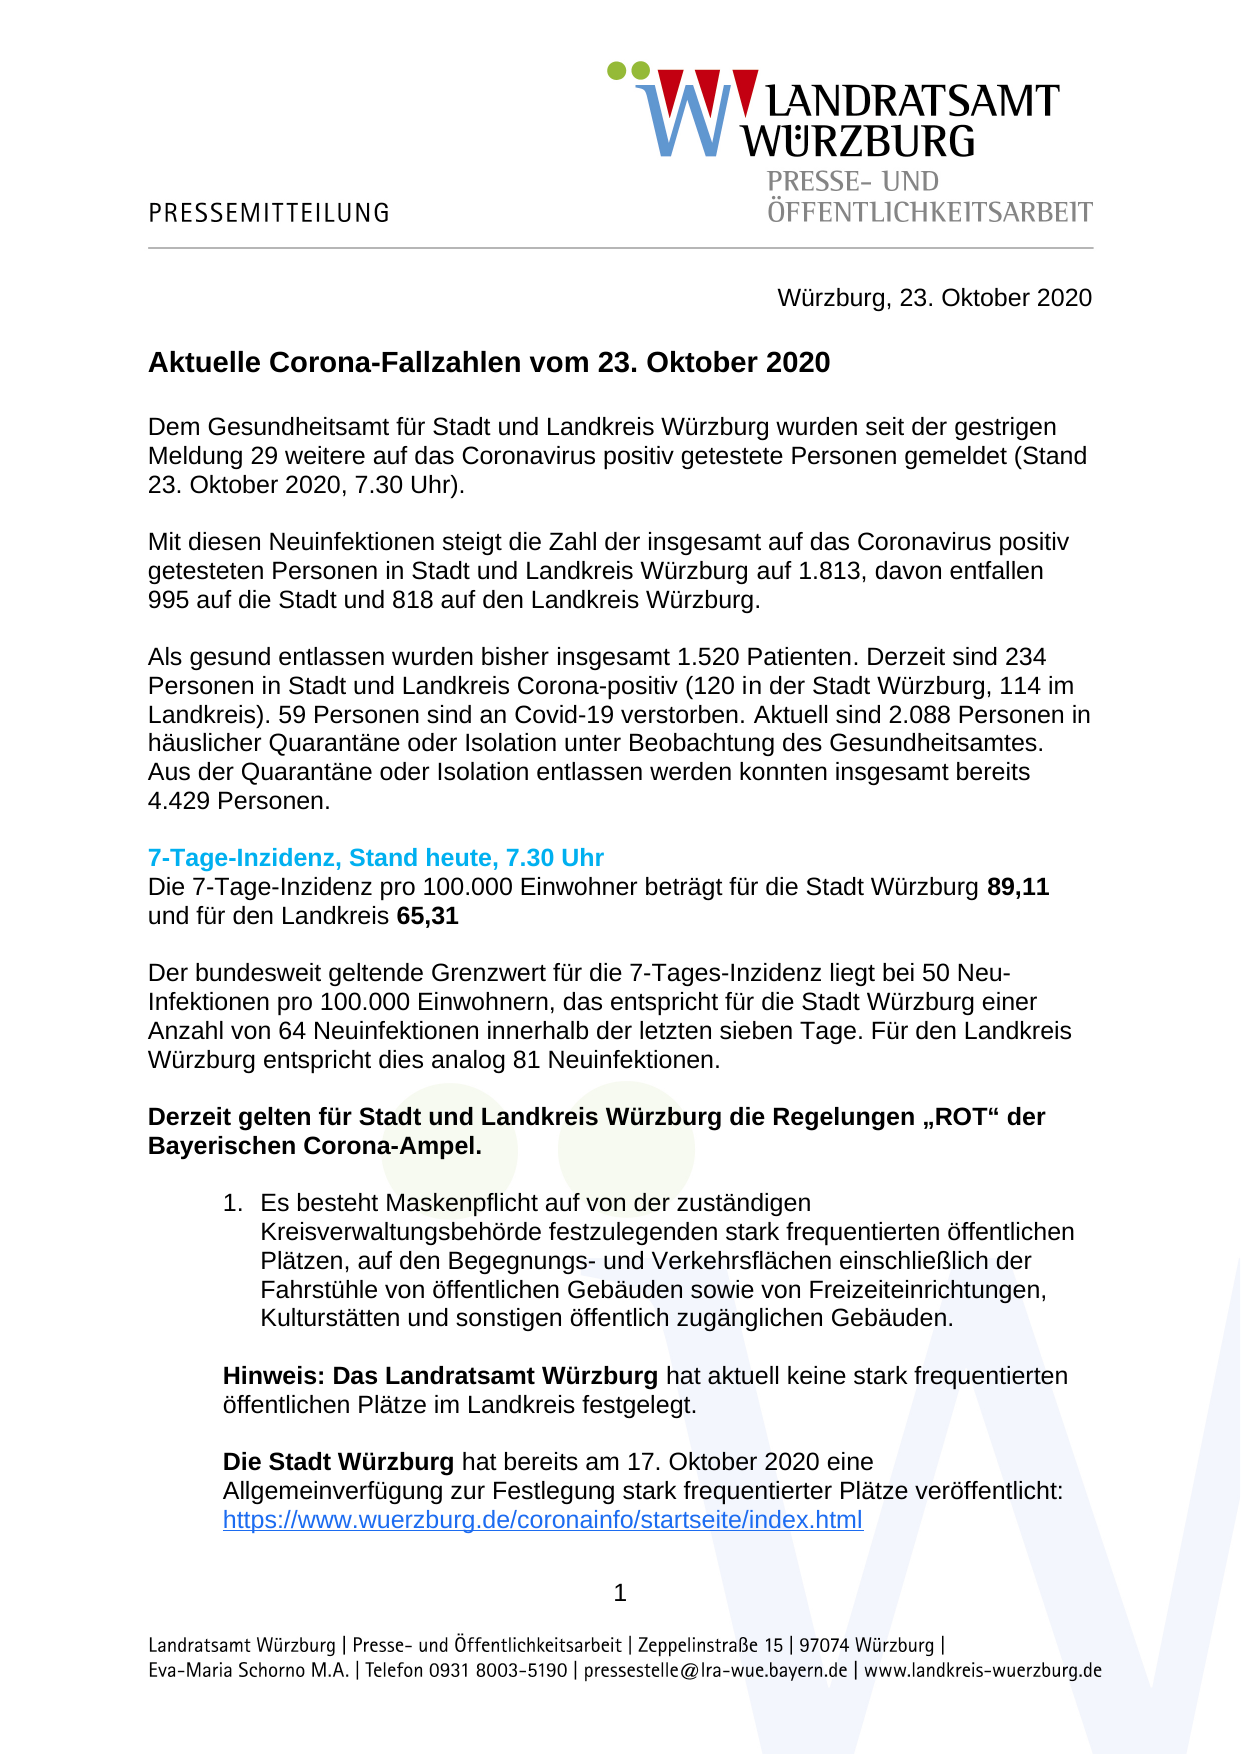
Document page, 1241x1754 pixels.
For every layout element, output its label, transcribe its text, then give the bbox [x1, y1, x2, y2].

text Würzburg, 23. Oktober 2020 [148, 283, 1093, 311]
text Aktuelle Corona-Fallzahlen vom 23. Oktober 2020 [148, 345, 1093, 378]
text Der bundesweit geltende Grenzwert für die 7-Tages-Inzidenz liegt bei 50 Neu-Infektionen pro 100.000 Einwohnern, das entspricht für die Stadt Würzburg einer Anzahl von 64 Neuinfektionen innerhalb der letzten sieben Tage. Für den Landkreis Würzburg entspricht dies analog 81 Neuinfektionen. [148, 958, 1093, 1073]
text 7-Tage-Inzidenz, Stand heute, 7.30 Uhr [148, 843, 1093, 872]
text Mit diesen Neuinfektionen steigt die Zahl der insgesamt auf das Coronavirus positiv getesteten Personen in Stadt und Landkreis Würzburg auf 1.813, davon entfallen 995 auf die Stadt und 818 auf den Landkreis Würzburg. [148, 527, 1093, 613]
list Die Stadt Würzburg hat bereits am 17. Oktober 2020 eine Allgemeinverfügung zur Festlegung stark frequentierter Plätze veröffentlicht: https://www.wuerzburg.de/coronainfo/startseite/index.html [223, 1447, 1093, 1533]
picture [0, 0, 1241, 1754]
list Hinweis: Das Landratsamt Würzburg hat aktuell keine stark frequentierten öffentlichen Plätze im Landkreis festgelegt. [223, 1361, 1093, 1418]
text Die 7-Tage-Inzidenz pro 100.000 Einwohner beträgt für die Stadt Würzburg 89,11 und für den Landkreis 65,31 [148, 872, 1093, 929]
text Dem Gesundheitsamt für Stadt und Landkreis Würzburg wurden seit der gestrigen Meldung 29 weitere auf das Coronavirus positiv getestete Personen gemeldet (Stand 23. Oktober 2020, 7.30 Uhr). [148, 412, 1093, 498]
text Als gesund entlassen wurden bisher insgesamt 1.520 Patienten. Derzeit sind 234 Personen in Stadt und Landkreis Corona-positiv (120 in der Stadt Würzburg, 114 im Landkreis). 59 Personen sind an Covid-19 verstorben. Aktuell sind 2.088 Personen in häuslicher Quarantäne oder Isolation unter Beobachtung des Gesundheitsamtes. Aus der Quarantäne oder Isolation entlassen werden konnten insgesamt bereits 4.429 Personen. [148, 642, 1093, 814]
list Es besteht Maskenpflicht auf von der zuständigen Kreisverwaltungsbehörde festzulegenden stark frequentierten öffentlichen Plätzen, auf den Begegnungs- und Verkehrsflächen einschließlich der Fahrstühle von öffentlichen Gebäuden sowie von Freizeiteinrichtungen, Kulturstätten und sonstigen öffentlich zugänglichen Gebäuden. [223, 1188, 1093, 1332]
text Derzeit gelten für Stadt und Landkreis Würzburg die Regelungen „ROT“ der Bayerischen Corona-Ampel. [148, 1102, 1093, 1159]
